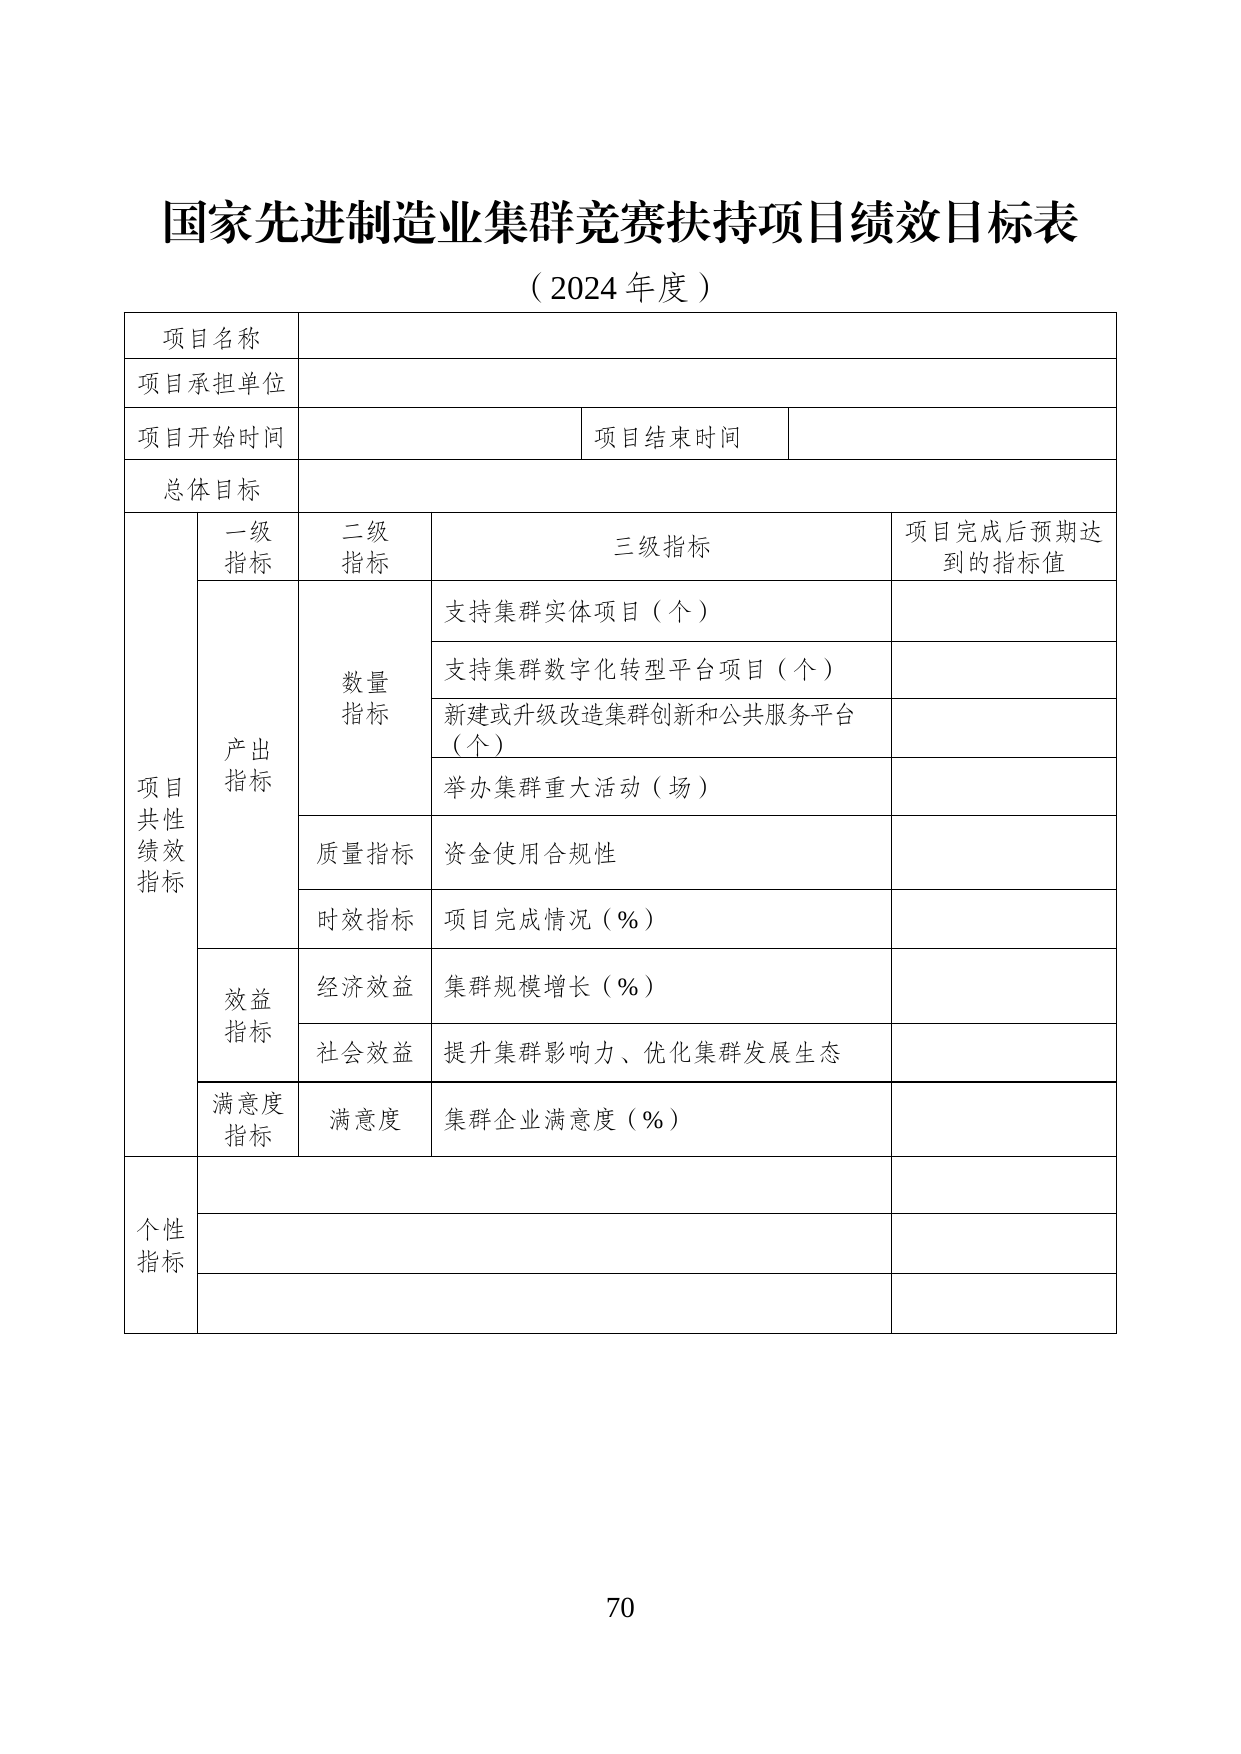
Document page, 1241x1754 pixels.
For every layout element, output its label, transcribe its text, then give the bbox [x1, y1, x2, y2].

table_cell 支持集群数字化转型平台项目（个） [432, 642, 891, 697]
table_cell [892, 1024, 1116, 1081]
table_cell 一级 指标 [198, 513, 298, 579]
table_cell 满意度 [299, 1083, 431, 1156]
table_cell 项目完成情况（%） [432, 890, 891, 948]
table_cell 项目开始时间 [125, 408, 298, 458]
text （2024年度） [153, 250, 1087, 312]
table_cell [892, 1083, 1116, 1156]
table_cell 个性指标 [125, 1157, 197, 1333]
table_cell 满意度指标 [198, 1083, 298, 1156]
table_header 项目名称 [125, 313, 298, 358]
table_cell 社会效益 [299, 1024, 431, 1081]
table_cell [892, 1274, 1116, 1333]
table_cell 项目完成后预期达到的指标值 [892, 513, 1116, 579]
table_cell [892, 1157, 1116, 1213]
table_cell 效益 指标 [198, 949, 298, 1081]
table_cell 举办集群重大活动（场） [432, 758, 891, 815]
table_cell 数量 指标 [299, 581, 431, 815]
table_cell [789, 408, 1116, 458]
table_cell [198, 1274, 891, 1333]
table_cell 项目结束时间 [582, 408, 788, 458]
table_cell 项目共性绩效 指标 [125, 513, 197, 1156]
table_cell [299, 408, 581, 458]
table_cell 质量指标 [299, 816, 431, 889]
table_cell 资金使用合规性 [432, 816, 891, 889]
table_cell [892, 890, 1116, 948]
table_cell [892, 1214, 1116, 1273]
table_cell 提升集群影响力、优化集群发展生态 [432, 1024, 891, 1081]
table_cell [892, 699, 1116, 757]
table_cell 项目承担单位位 位 [125, 359, 298, 407]
table_cell [892, 581, 1116, 641]
table_cell 集群企业满意度（%） [432, 1083, 891, 1156]
table_cell 时效指标 [299, 890, 431, 948]
table_cell [299, 460, 1116, 512]
text 国家先进制造业集群竞赛扶持项目绩效目标表 [153, 189, 1087, 250]
table_header [299, 313, 1116, 358]
table_cell [299, 359, 1116, 407]
table_cell [198, 1214, 891, 1273]
table_cell 集群规模增长（%） [432, 949, 891, 1022]
table_cell 产出 指标 [198, 581, 298, 948]
table_cell 经济效益 [299, 949, 431, 1022]
table_cell 支持集群实体项目（个） [432, 581, 891, 641]
table_cell 二级 指标 [299, 513, 431, 579]
table_cell 总体目标 [125, 460, 298, 512]
table_cell [892, 758, 1116, 815]
table_cell [892, 949, 1116, 1022]
table_cell [198, 1157, 891, 1213]
table_cell [892, 816, 1116, 889]
table_cell 三级指标 [432, 513, 891, 579]
table_cell 新建或升级改造集群创新和公共服务平台（个） [432, 699, 891, 757]
table_cell [892, 642, 1116, 697]
